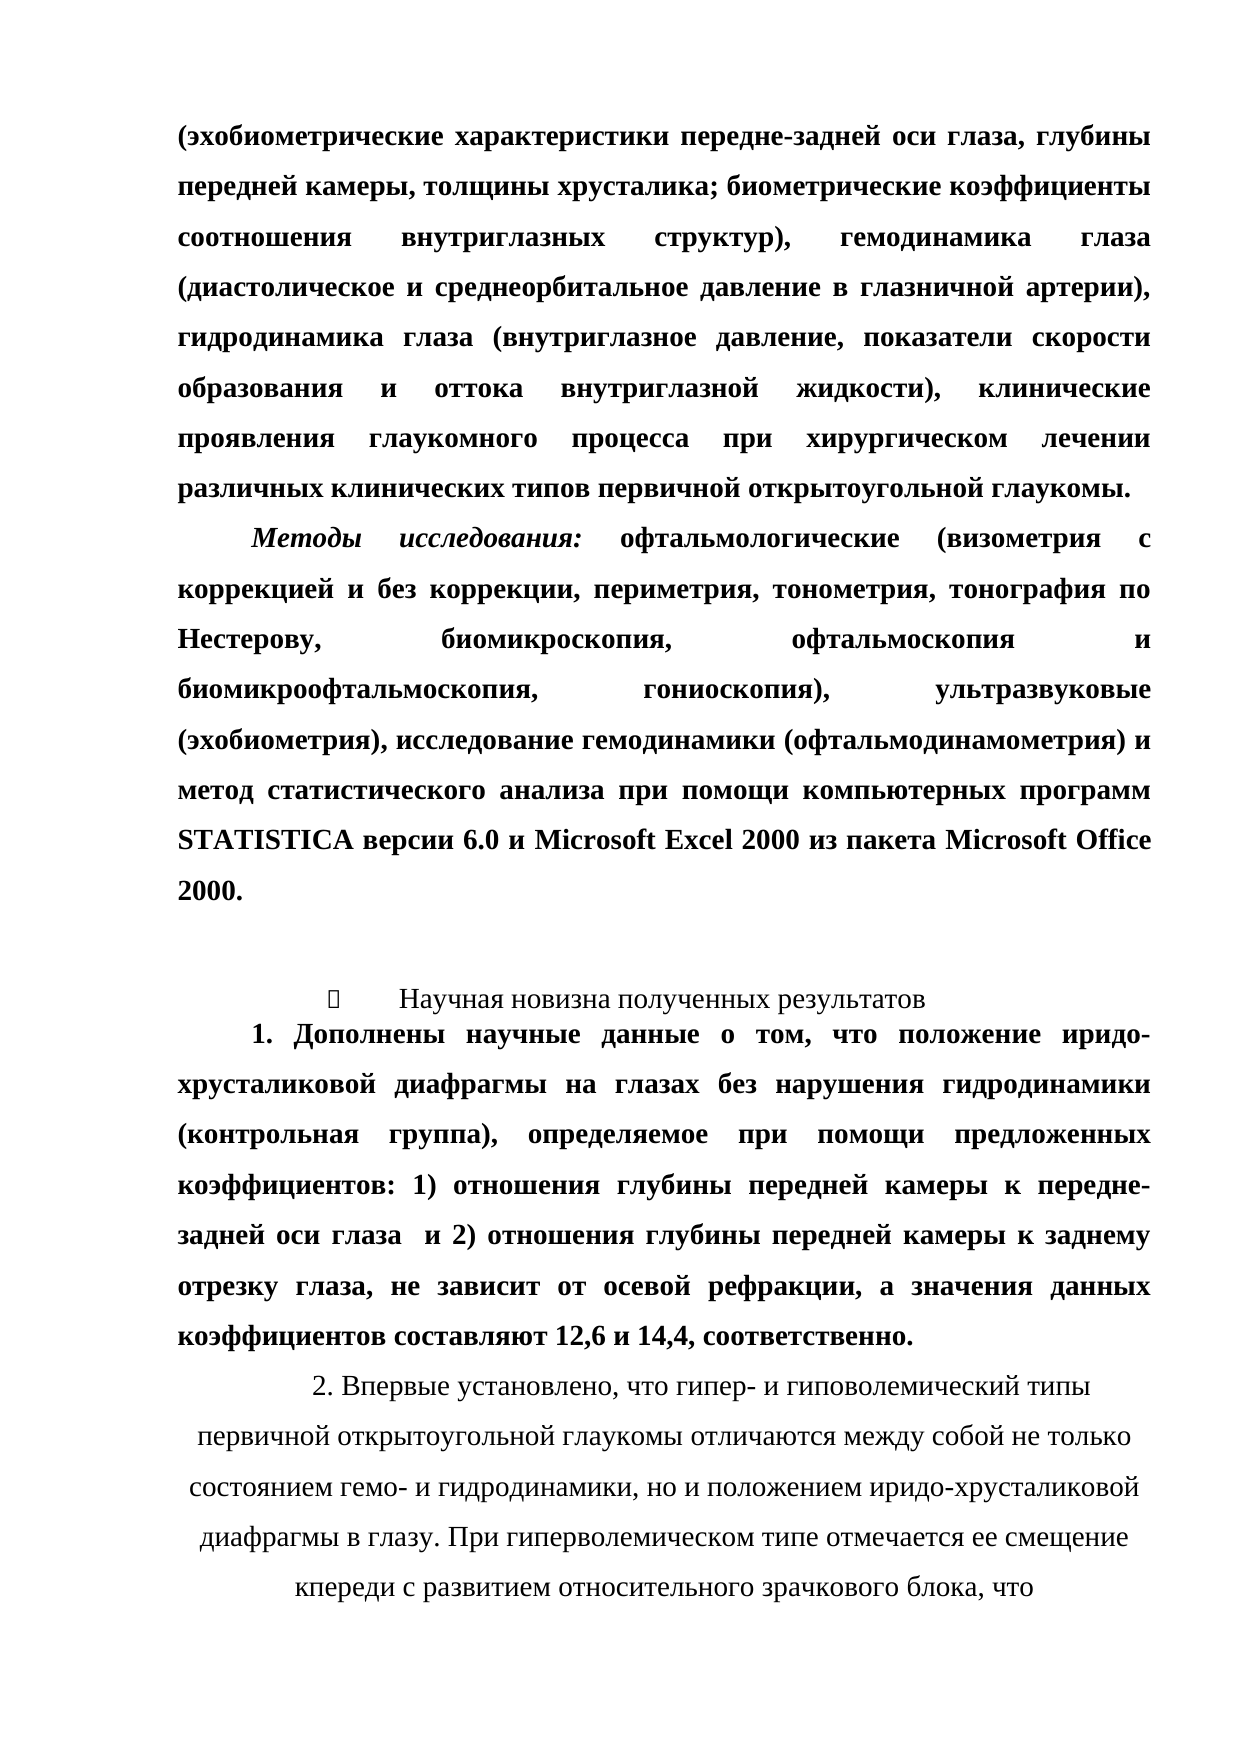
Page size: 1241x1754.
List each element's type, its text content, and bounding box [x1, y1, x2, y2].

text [177, 1368, 1152, 1603]
text 1. Дополнены научные данные о том, что положение иридо-хрусталиковой диафрагмы на глазах без нарушения гидродинамики (контрольная группа), определяемое при помощи предложенных коэффициентов: 1) отношения глубины передней камеры к передне-задней оси глаза и 2) отношения глубины передней камеры к заднему отрезку глаза, не зависит от осевой рефракции, а значения данных коэффициентов составляют 12,6 и 14,4, соответственно. [177, 1016, 1152, 1351]
subtitle Научная новизна полученных результатов [252, 981, 1152, 1016]
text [177, 118, 1152, 504]
text Методы исследования: офтальмологические (визометрия с коррекцией и без коррекции, периметрия, тонометрия, тонография по Нестерову, биомикроскопия, офтальмоскопия и биомикроофтальмоскопия, гониоскопия), ультразвуковые (эхобиометрия), исследование гемодинамики (офтальмодинамометрия) и метод статистического анализа при помощи компьютерных программ STATISTICA версии 6.0 и Microsoft Excel 2000 из пакета Microsoft Office 2000. [177, 521, 1152, 906]
